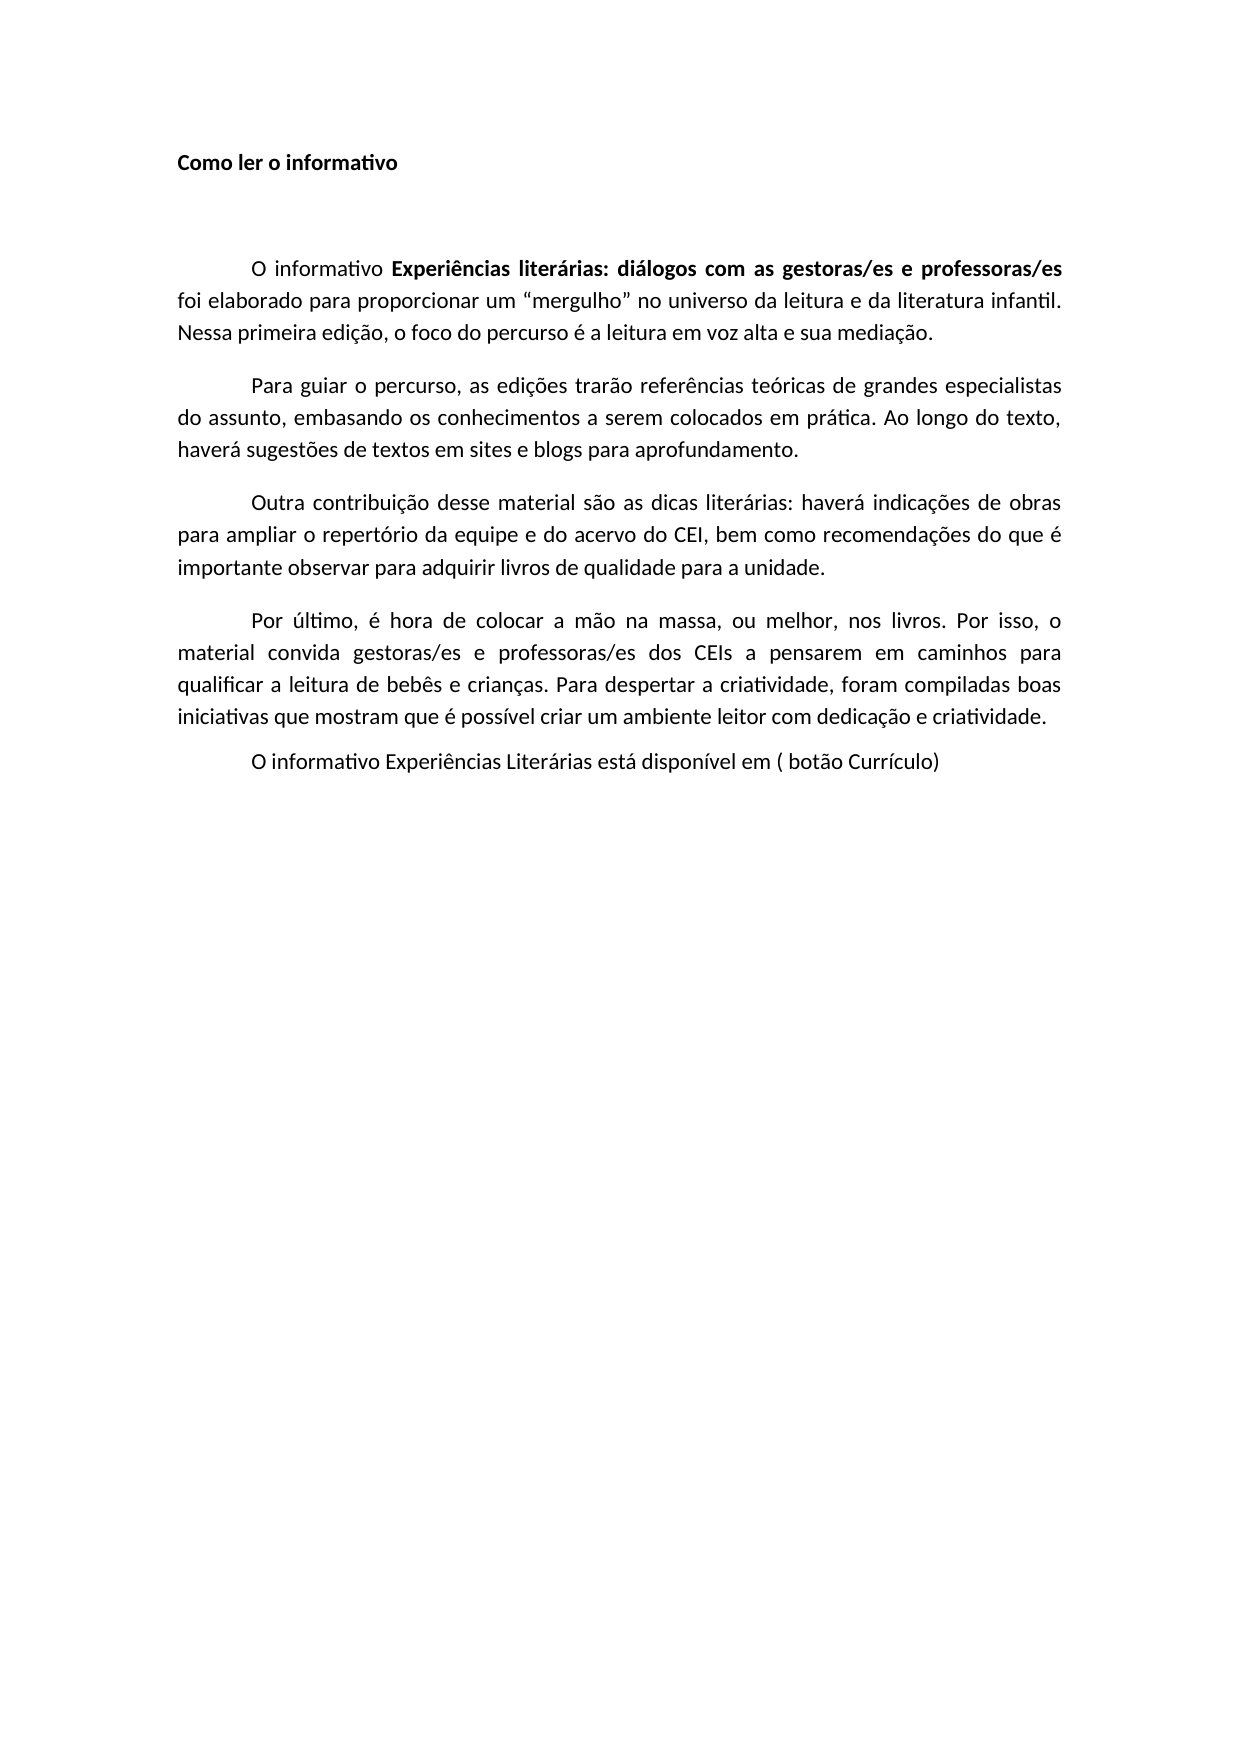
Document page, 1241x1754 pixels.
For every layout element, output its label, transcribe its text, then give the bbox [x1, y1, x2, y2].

text O informativo Experiências literárias: diálogos com as gestoras/es e professoras/es foi elaborado para proporcionar um “mergulho” no universo da leitura e da literatura infantil. Nessa primeira edição, o foco do percurso é a leitura em voz alta e sua mediação. [177, 254, 1063, 346]
text Como ler o informativo [177, 148, 1063, 176]
text O informativo Experiências Literárias está disponível em ( botão Currículo) [177, 747, 1063, 775]
text Para guiar o percurso, as edições trarão referências teóricas de grandes especialistas do assunto, embasando os conhecimentos a serem colocados em prática. Ao longo do texto, haverá sugestões de textos em sites e blogs para aprofundamento. [177, 371, 1063, 463]
text Por último, é hora de colocar a mão na massa, ou melhor, nos livros. Por isso, o material convida gestoras/es e professoras/es dos CEIs a pensarem em caminhos para qualificar a leitura de bebês e crianças. Para despertar a criatividade, foram compiladas boas iniciativas que mostram que é possível criar um ambiente leitor com dedicação e criatividade. [177, 606, 1063, 730]
text Outra contribuição desse material são as dicas literárias: haverá indicações de obras para ampliar o repertório da equipe e do acervo do CEI, bem como recomendações do que é importante observar para adquirir livros de qualidade para a unidade. [177, 488, 1063, 581]
